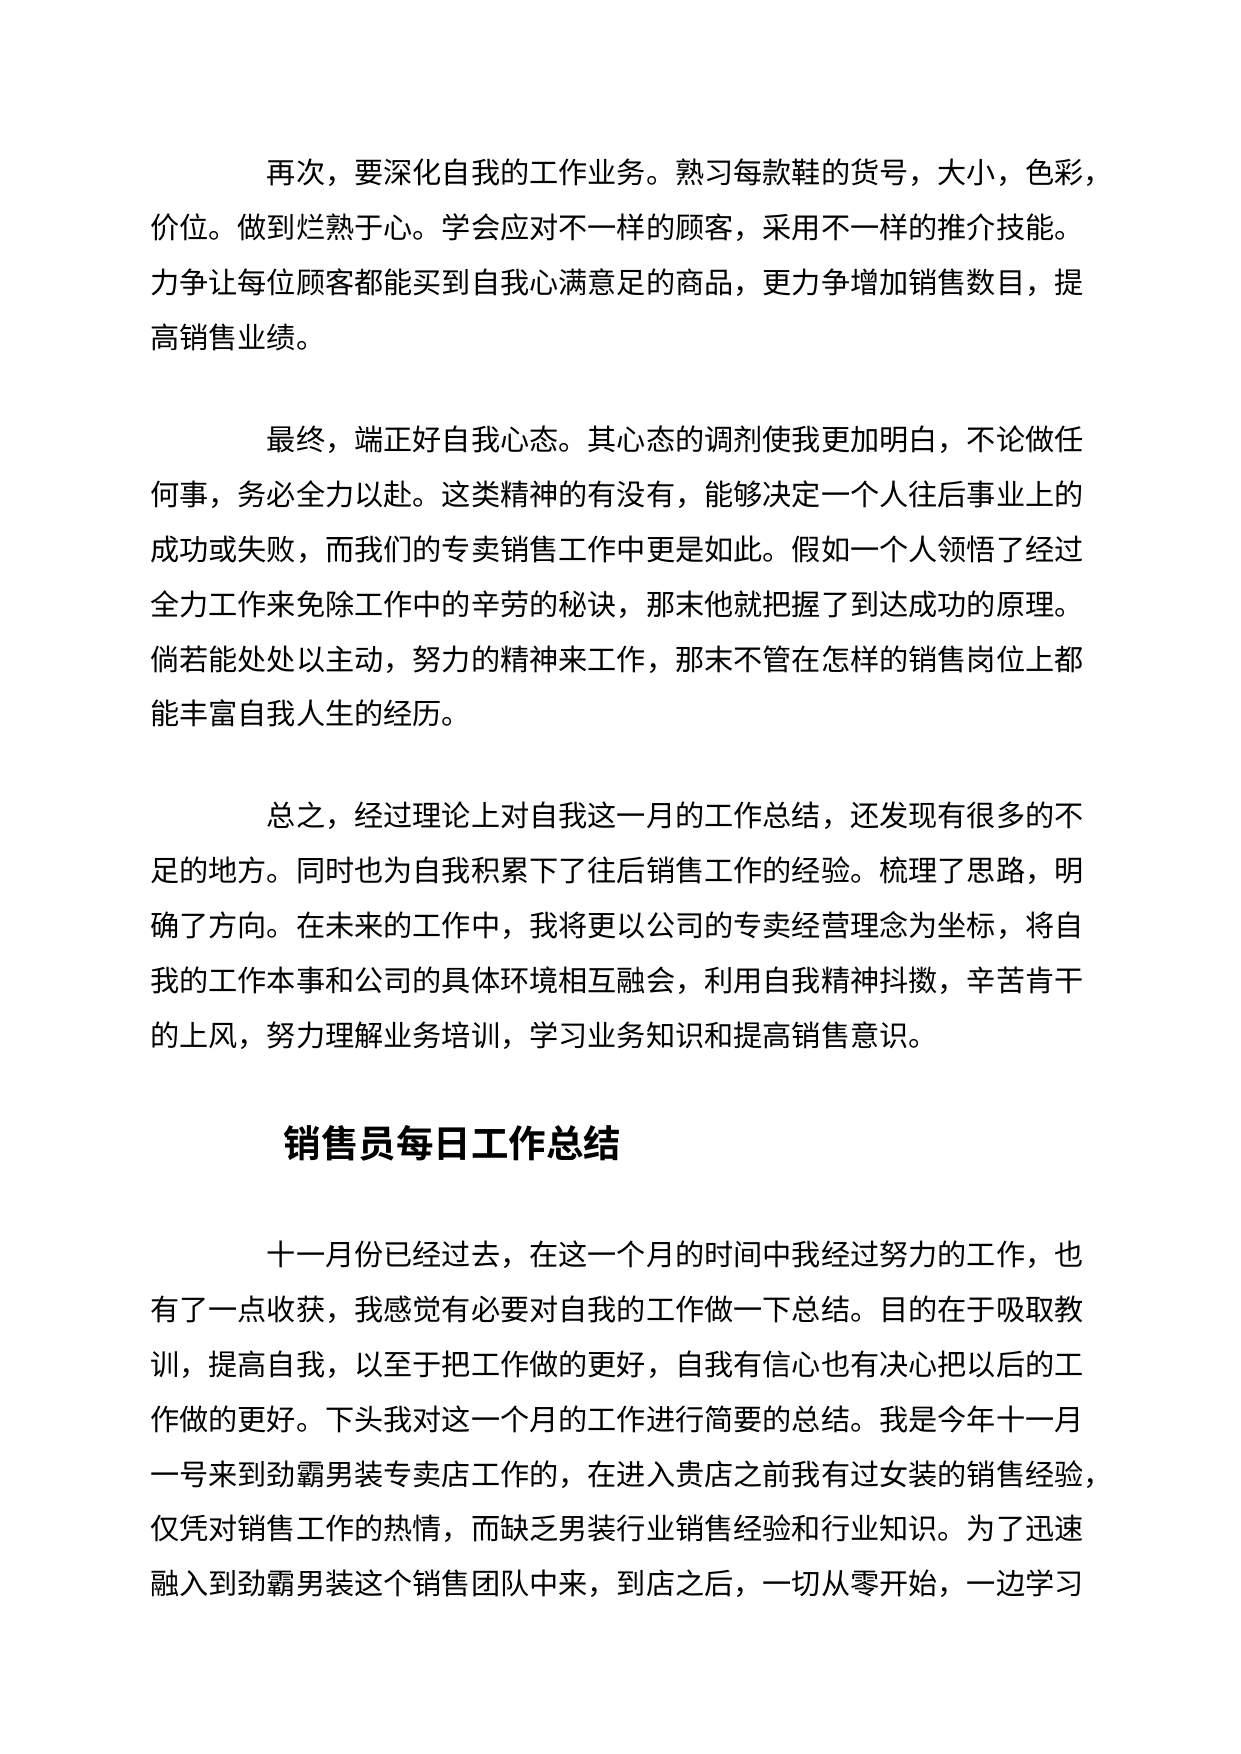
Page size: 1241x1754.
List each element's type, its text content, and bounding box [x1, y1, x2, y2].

text 再次，要深化自我的工作业务。熟习每款鞋的货号，大小，色彩，价位。做到烂熟于心。学会应对不一样的顾客，采用不一样的推介技能。力争让每位顾客都能买到自我心满意足的商品，更力争增加销售数目，提高销售业绩。 [150, 150, 1090, 357]
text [150, 1231, 1090, 1603]
text 销售员每日工作总结 [150, 1114, 1090, 1168]
text 总之，经过理论上对自我这一月的工作总结，还发现有很多的不足的地方。同时也为自我积累下了往后销售工作的经验。梳理了思路，明确了方向。在未来的工作中，我将更以公司的专卖经营理念为坐标，将自我的工作本事和公司的具体环境相互融会，利用自我精神抖擞，辛苦肯干的上风，努力理解业务培训，学习业务知识和提高销售意识。 [150, 793, 1090, 1054]
text 最终，端正好自我心态。其心态的调剂使我更加明白，不论做任何事，务必全力以赴。这类精神的有没有，能够决定一个人往后事业上的成功或失败，而我们的专卖销售工作中更是如此。假如一个人领悟了经过全力工作来免除工作中的辛劳的秘诀，那末他就把握了到达成功的原理。倘若能处处以主动，努力的精神来工作，那末不管在怎样的销售岗位上都能丰富自我人生的经历。 [150, 416, 1090, 733]
